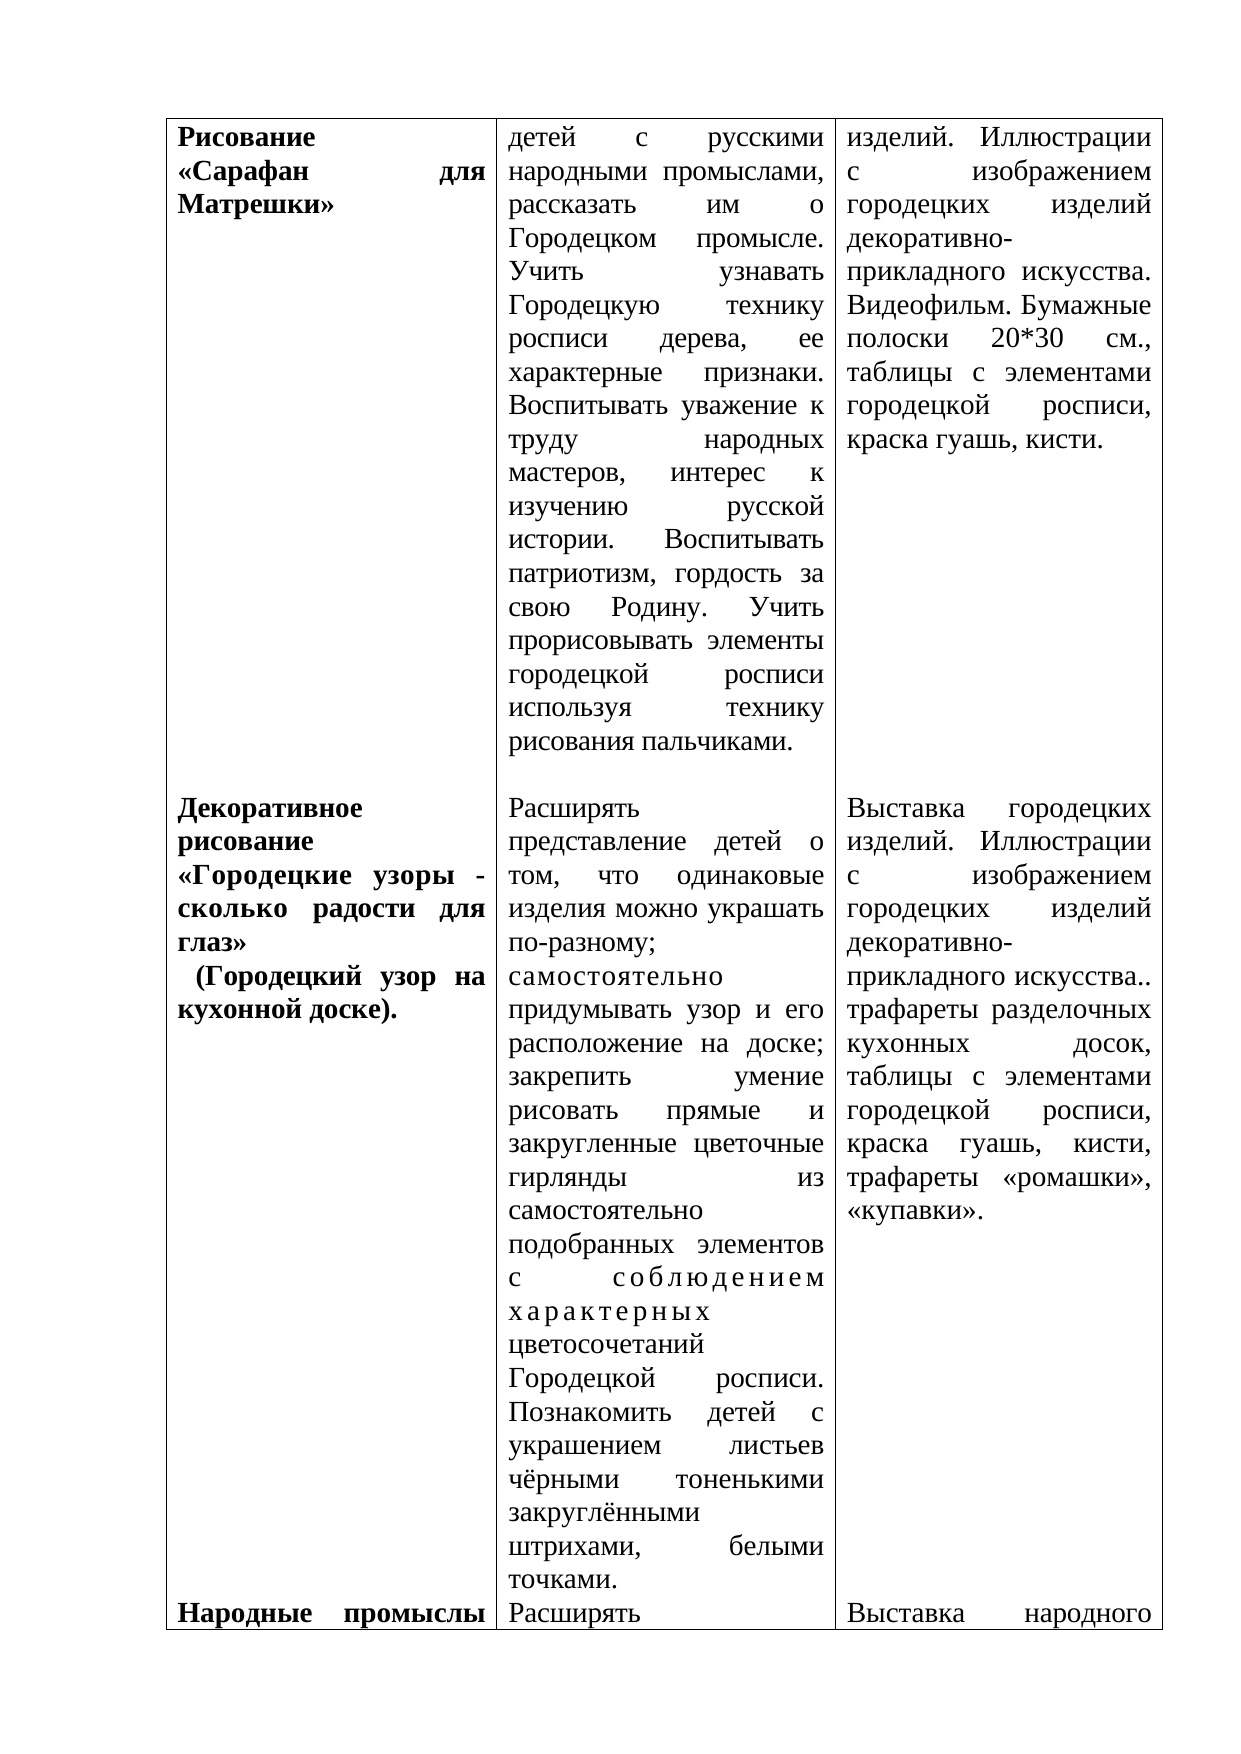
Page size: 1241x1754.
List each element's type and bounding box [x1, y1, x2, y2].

table_header [167, 119, 496, 1628]
table_header [836, 119, 1162, 1628]
table_header [497, 119, 835, 1628]
